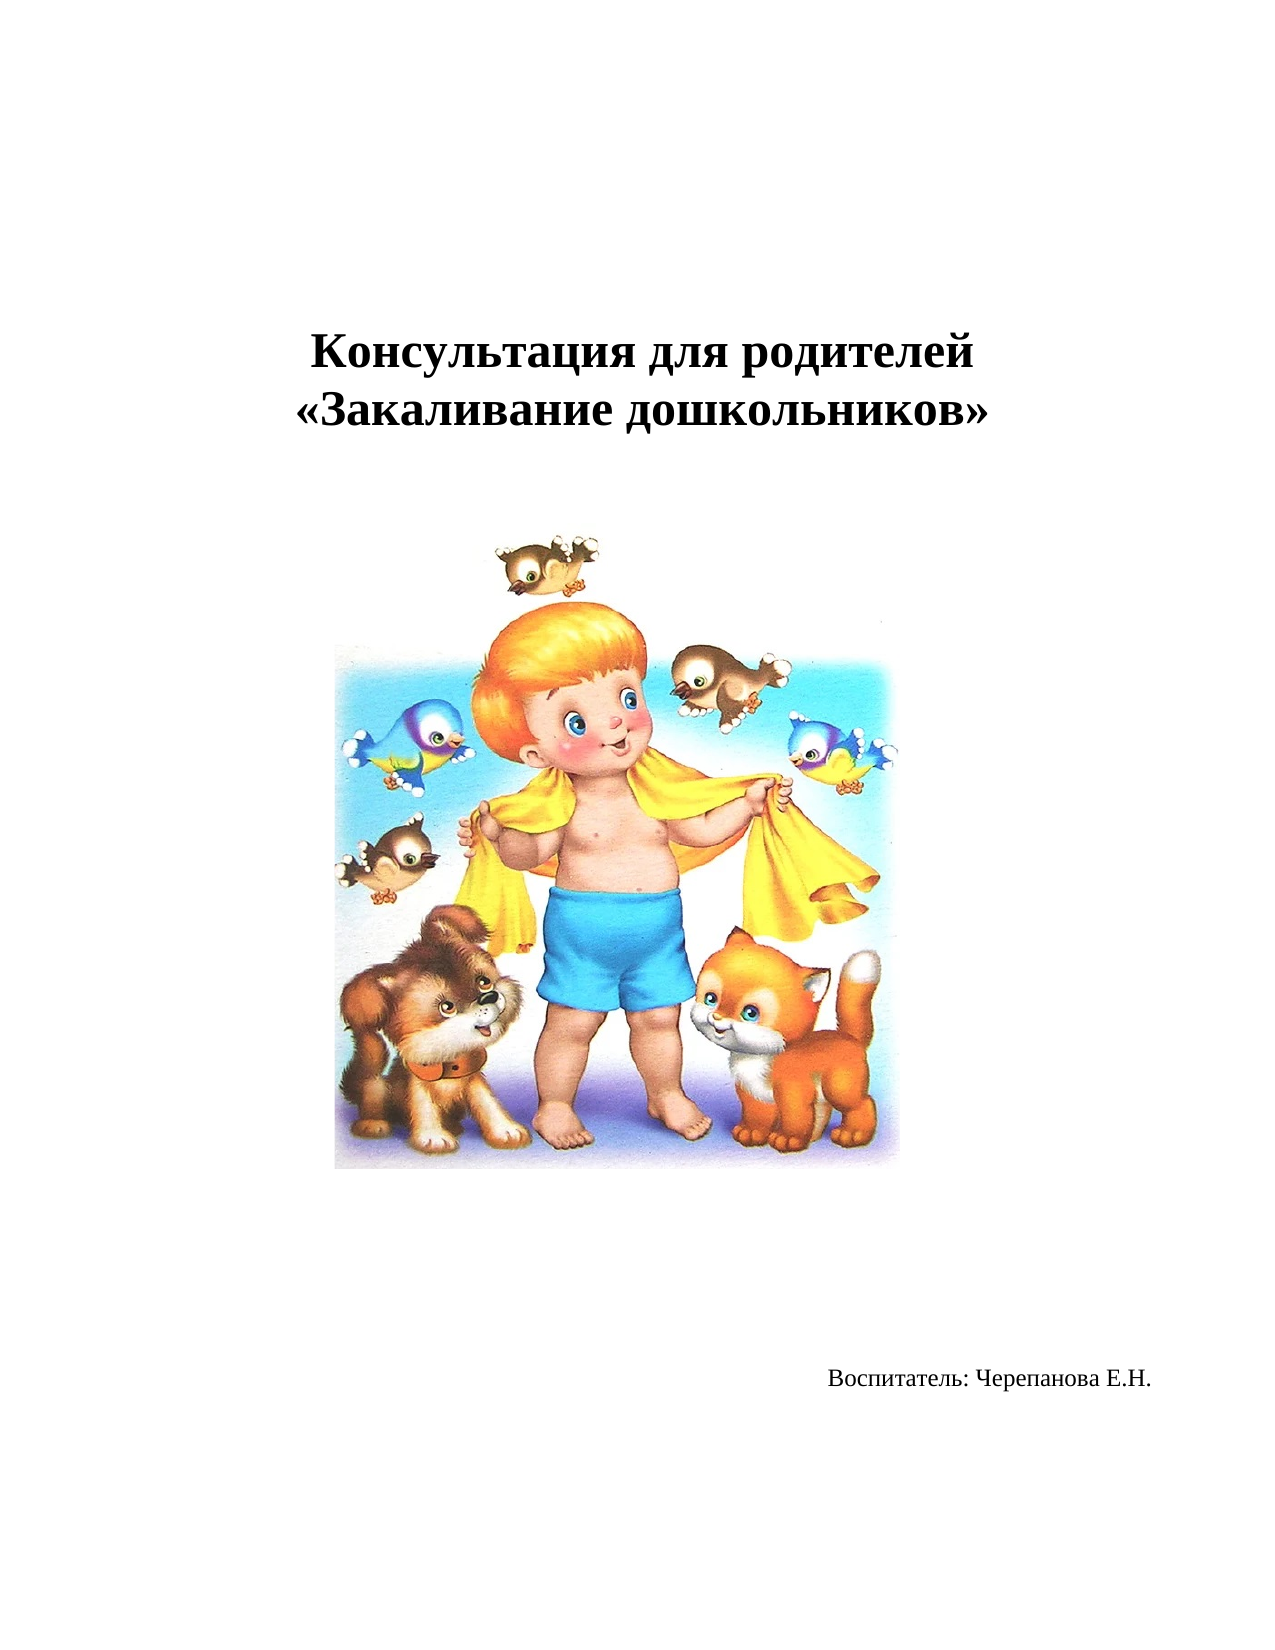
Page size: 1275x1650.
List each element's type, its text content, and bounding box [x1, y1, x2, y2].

picture [334, 523, 900, 1167]
text Воспитатель: Черепанова Е.Н. [133, 1363, 1152, 1392]
text Консультация для родителей [133, 321, 1152, 378]
text «Закаливание дошкольников» [133, 378, 1152, 436]
